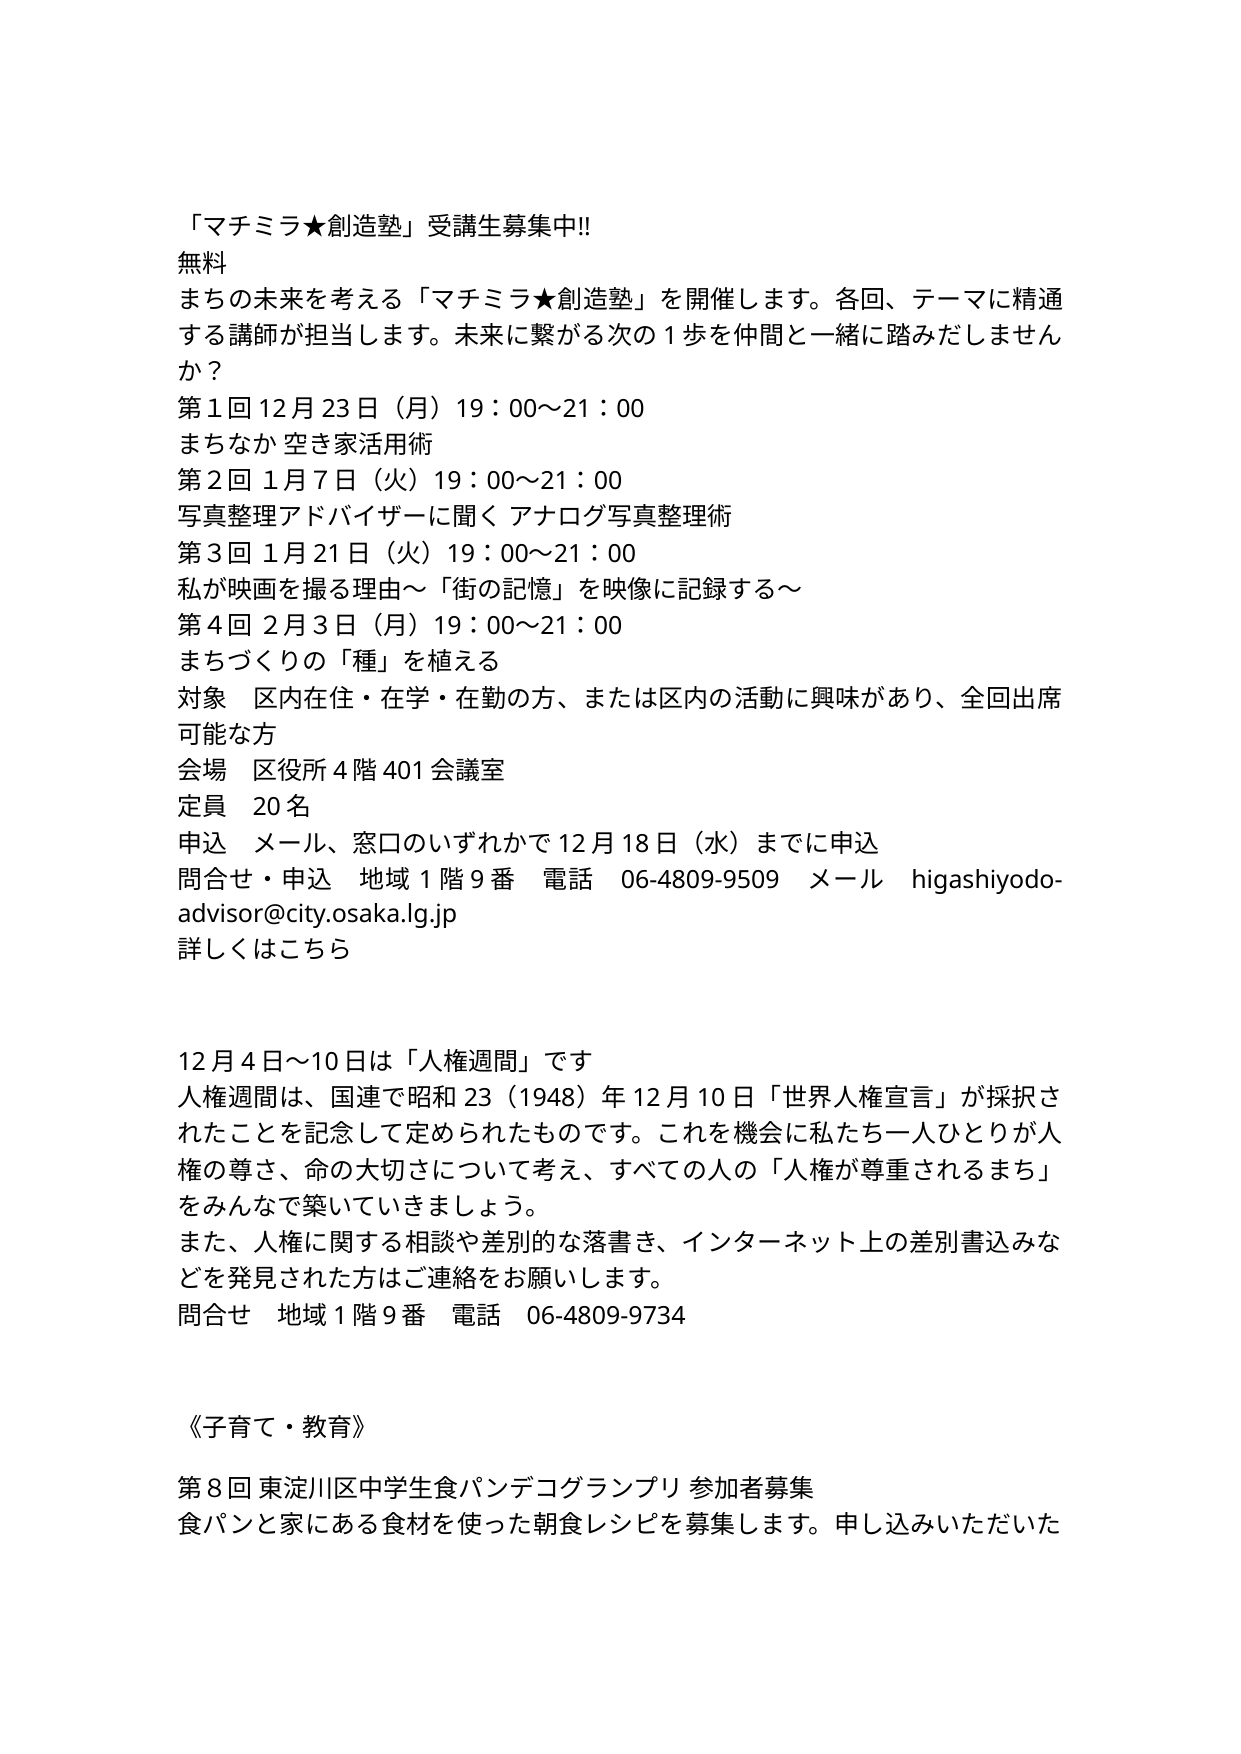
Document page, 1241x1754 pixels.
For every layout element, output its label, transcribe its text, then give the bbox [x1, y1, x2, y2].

text 無料 [177, 243, 1063, 279]
text 第３回 １月21日（火）19：00～21：00 [177, 533, 1063, 569]
text 第８回 東淀川区中学生食パンデコグランプリ 参加者募集 [177, 1468, 1063, 1505]
text 申込 メール、窓口のいずれかで12月18日（水）までに申込 [177, 823, 1063, 859]
text まちの未来を考える「マチミラ★創造塾」を開催します。各回、テーマに精通する講師が担当します。未来に繋がる次の1歩を仲間と一緒に踏みだしませんか？ [177, 279, 1063, 388]
text 会場 区役所 4階 401会議室 [177, 751, 1063, 787]
text 対象 区内在住・在学・在勤の方、または区内の活動に興味があり、全回出席可能な方 [177, 678, 1063, 751]
text 第４回 ２月３日（月）19：00～21：00 [177, 606, 1063, 642]
text また、人権に関する相談や差別的な落書き、インターネット上の差別書込みなどを発見された方はご連絡をお願いします。 [177, 1223, 1063, 1295]
text 定員 20名 [177, 787, 1063, 823]
text 詳しくはこちら [177, 929, 1063, 966]
text 問合せ・申込 地域 1階9番 電話 06-4809-9509 メール higashiyodo-advisor@city.osaka.lg.jp [177, 859, 1063, 929]
text まちなか 空き家活用術 [177, 424, 1063, 461]
text 写真整理アドバイザーに聞く アナログ写真整理術 [177, 497, 1063, 533]
text 第１回 12月23日（月）19：00～21：00 [177, 388, 1063, 424]
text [177, 1505, 1063, 1541]
text 12月4日〜10日は「人権週間」です [177, 1041, 1063, 1078]
text 問合せ 地域 1階9番 電話 06-4809-9734 [177, 1295, 1063, 1331]
text 「マチミラ★創造塾」受講生募集中!! [177, 207, 1063, 243]
text まちづくりの「種」を植える [177, 642, 1063, 678]
text 人権週間は、国連で昭和23（1948）年12月10日「世界人権宣言」が採択されたことを記念して定められたものです。これを機会に私たち一人ひとりが人権の尊さ、命の大切さについて考え、すべての人の「人権が尊重されるまち」をみんなで築いていきましょう。 [177, 1078, 1063, 1223]
text 第２回 １月７日（火）19：00～21：00 [177, 461, 1063, 497]
text 《子育て・教育》 [177, 1407, 1063, 1443]
text 私が映画を撮る理由～「街の記憶」を映像に記録する～ [177, 569, 1063, 606]
